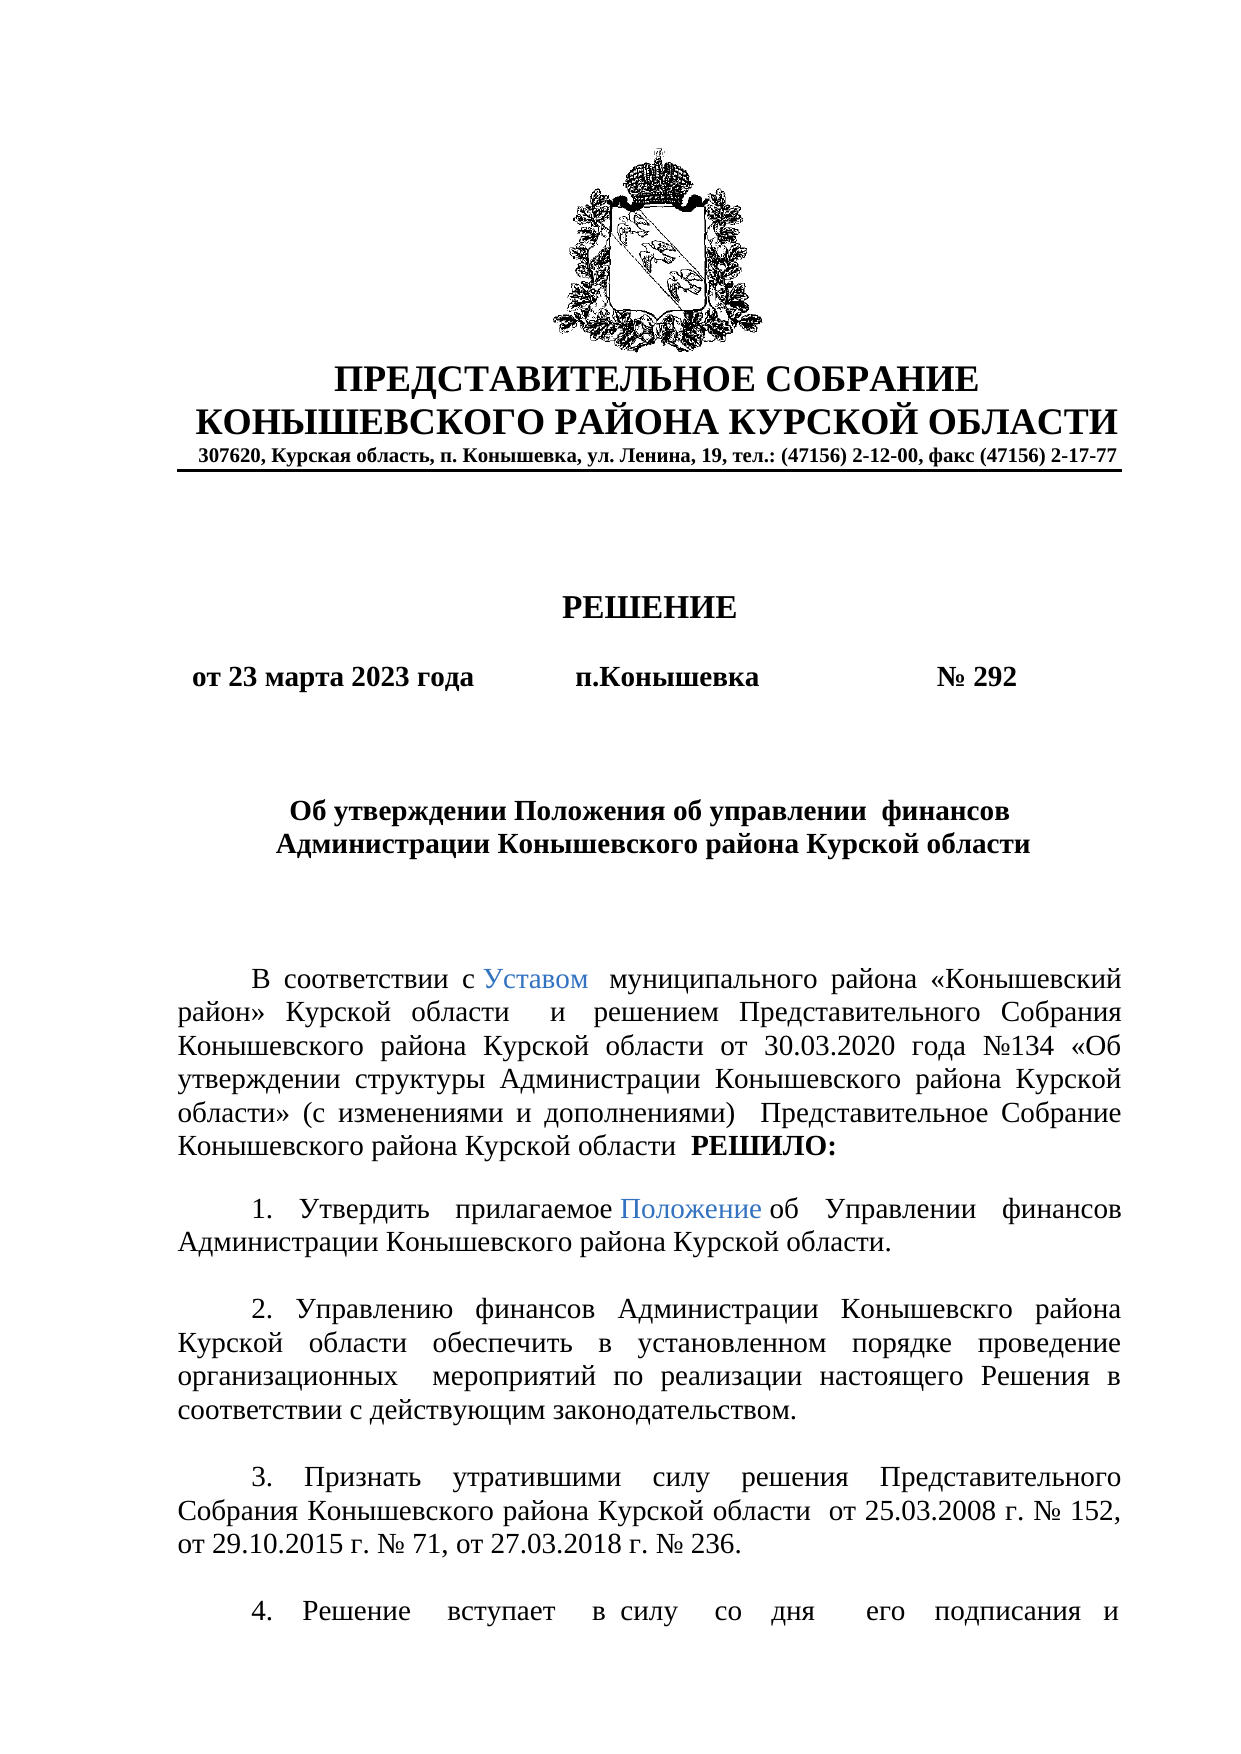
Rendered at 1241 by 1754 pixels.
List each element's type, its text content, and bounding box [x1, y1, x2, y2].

text РЕШЕНИЕ [177, 587, 1122, 625]
text В соответствии с Уставом муниципального района «Конышевский район» Курской области и решением Представительного Собрания Конышевского района Курской области от 30.03.2020 года №134 «Об утверждении структуры Администрации Конышевского района Курской области» (с изменениями и дополнениями) Представительное Собрание Конышевского района Курской области РЕШИЛО: [177, 961, 1122, 1162]
text от 23 марта 2023 года п.Конышевка № 292 [177, 659, 1122, 692]
text Администрации Конышевского района Курской области [177, 827, 1122, 860]
text 2. Управлению финансов Администрации Конышевскго района Курской области обеспечить в установленном порядке проведение организационных мероприятий по реализации настоящего Решения в соответствии с действующим законодательством. [177, 1291, 1122, 1426]
text 307620, Курская область, п. Конышевка, ул. Ленина, 19, тел.: (47156) 2-12-00, факс (47156) 2-17-77 [177, 443, 1122, 469]
text 4. Решение вступает в силу со дня его подписания и [177, 1593, 1122, 1627]
picture [546, 146, 768, 357]
text ПРЕДСТАВИТЕЛЬНОЕ СОБРАНИЕ [192, 357, 1122, 400]
text 3. Признать утратившими силу решения Представительного Собрания Конышевского района Курской области от 25.03.2008 г. № 152, от 29.10.2015 г. № 71, от 27.03.2018 г. № 236. [177, 1459, 1122, 1560]
text Об утверждении Положения об управлении финансов [177, 793, 1122, 827]
text КОНЫШЕВСКОГО РАЙОНА КУРСКОЙ ОБЛАСТИ [192, 400, 1122, 443]
text 1. Утвердить прилагаемое Положение об Управлении финансов Администрации Конышевского района Курской области. [177, 1191, 1122, 1258]
